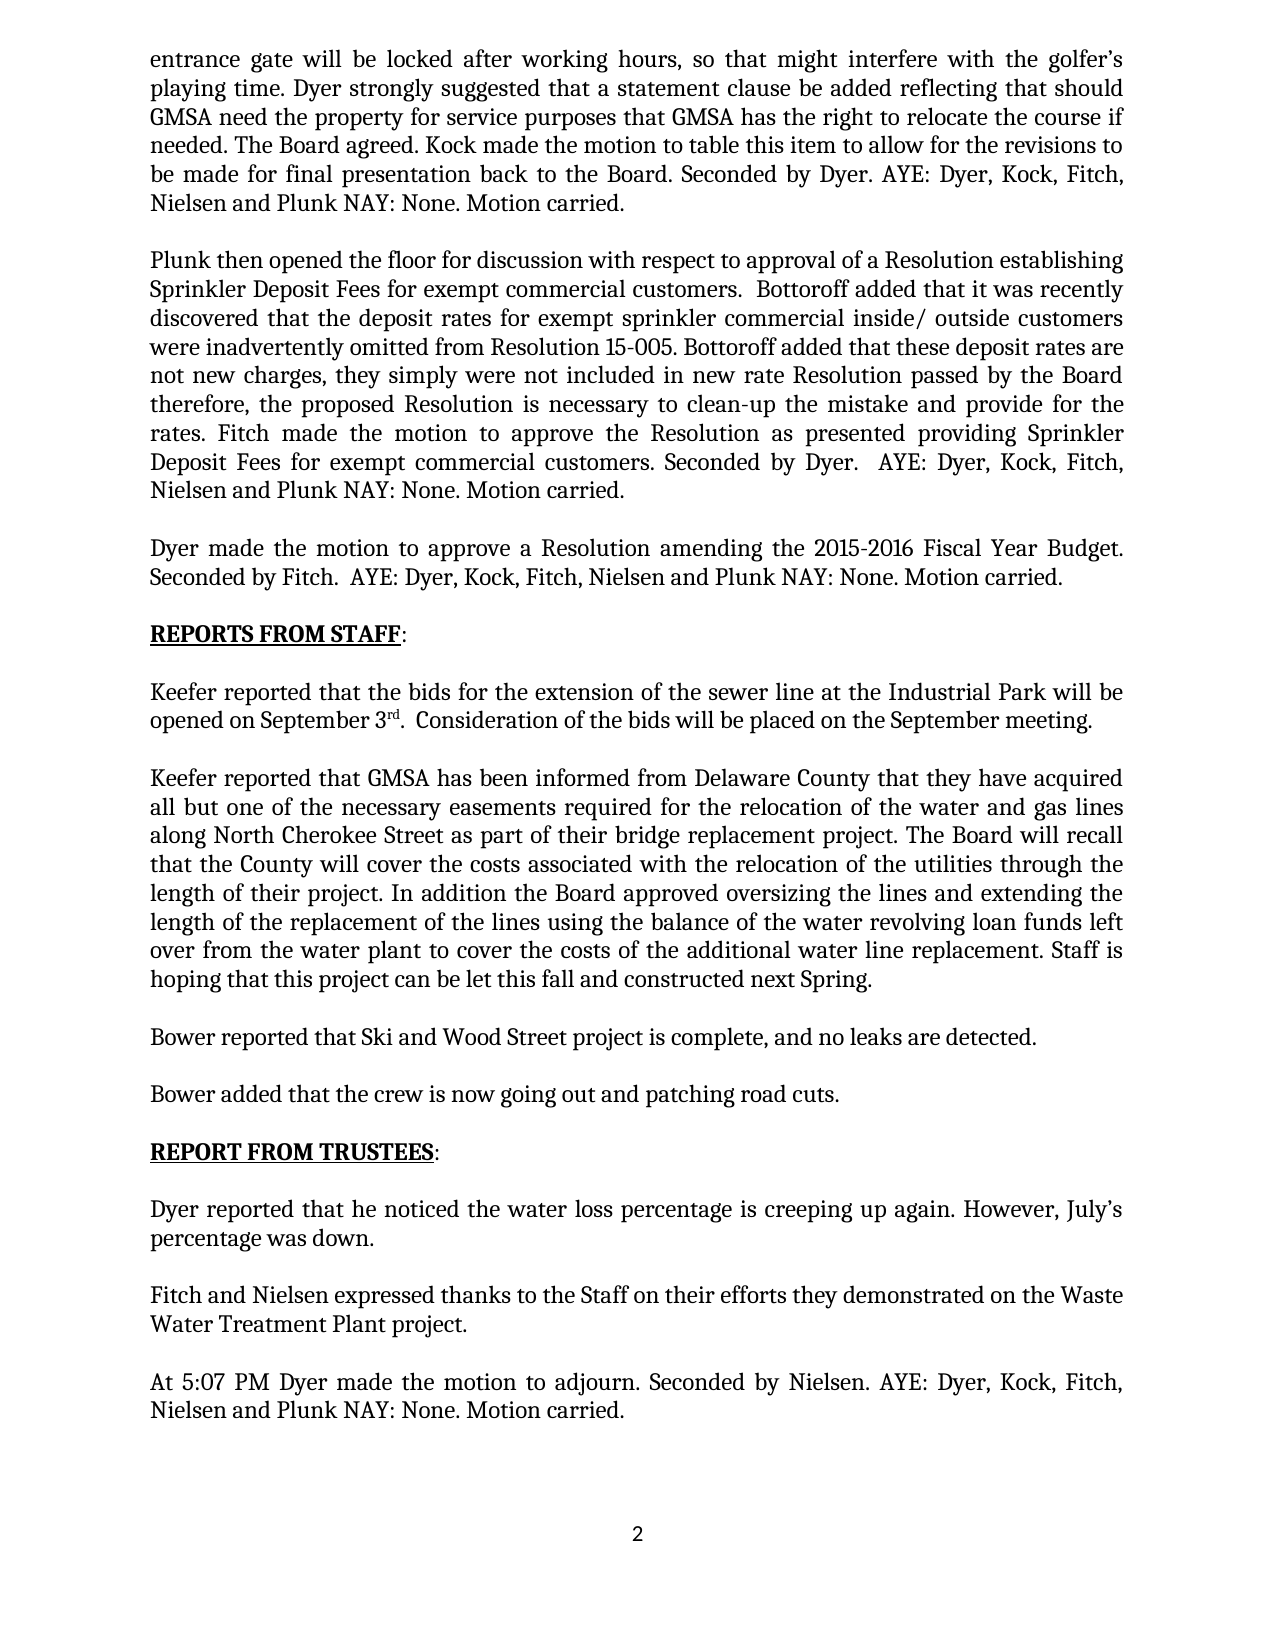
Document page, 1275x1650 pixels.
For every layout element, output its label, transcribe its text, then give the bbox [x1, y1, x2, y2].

text REPORTS FROM STAFF: [150, 620, 1125, 649]
text Dyer made the motion to approve a Resolution amending the 2015-2016 Fiscal Year Budget. Seconded by Fitch. AYE: Dyer, Kock, Fitch, Nielsen and Plunk NAY: None. Motion carried. [150, 534, 1125, 591]
text Plunk then opened the floor for discussion with respect to approval of a Resolution establishing Sprinkler Deposit Fees for exempt commercial customers. Bottoroff added that it was recently discovered that the deposit rates for exempt sprinkler commercial inside/ outside customers were inadvertently omitted from Resolution 15-005. Bottoroff added that these deposit rates are not new charges, they simply were not included in new rate Resolution passed by the Board therefore, the proposed Resolution is necessary to clean-up the mistake and provide for the rates. Fitch made the motion to approve the Resolution as presented providing Sprinkler Deposit Fees for exempt commercial customers. Seconded by Dyer. AYE: Dyer, Kock, Fitch, Nielsen and Plunk NAY: None. Motion carried. [150, 246, 1125, 505]
text Fitch and Nielsen expressed thanks to the Staff on their efforts they demonstrated on the Waste Water Treatment Plant project. [150, 1281, 1125, 1339]
text Dyer reported that he noticed the water loss percentage is creeping up again. However, July’s percentage was down. [150, 1195, 1125, 1252]
text Keefer reported that GMSA has been informed from Delaware County that they have acquired all but one of the necessary easements required for the relocation of the water and gas lines along North Cherokee Street as part of their bridge replacement project. The Board will recall that the County will cover the costs associated with the relocation of the utilities through the length of their project. In addition the Board approved oversizing the lines and extending the length of the replacement of the lines using the balance of the water revolving loan funds left over from the water plant to cover the costs of the additional water line replacement. Staff is hoping that this project can be let this fall and constructed next Spring. [150, 764, 1125, 994]
text Bower added that the crew is now going out and patching road cuts. [150, 1080, 1125, 1109]
text Bower reported that Ski and Wood Street project is complete, and no leaks are detected. [150, 1022, 1125, 1051]
text Keefer reported that the bids for the extension of the sewer line at the Industrial Park will be opened on September 3rd. Consideration of the bids will be placed on the September meeting. [150, 677, 1125, 735]
text At 5:07 PM Dyer made the motion to adjourn. Seconded by Nielsen. AYE: Dyer, Kock, Fitch, Nielsen and Plunk NAY: None. Motion carried. [150, 1367, 1125, 1425]
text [150, 45, 1125, 217]
text REPORT FROM TRUSTEES: [150, 1137, 1125, 1166]
